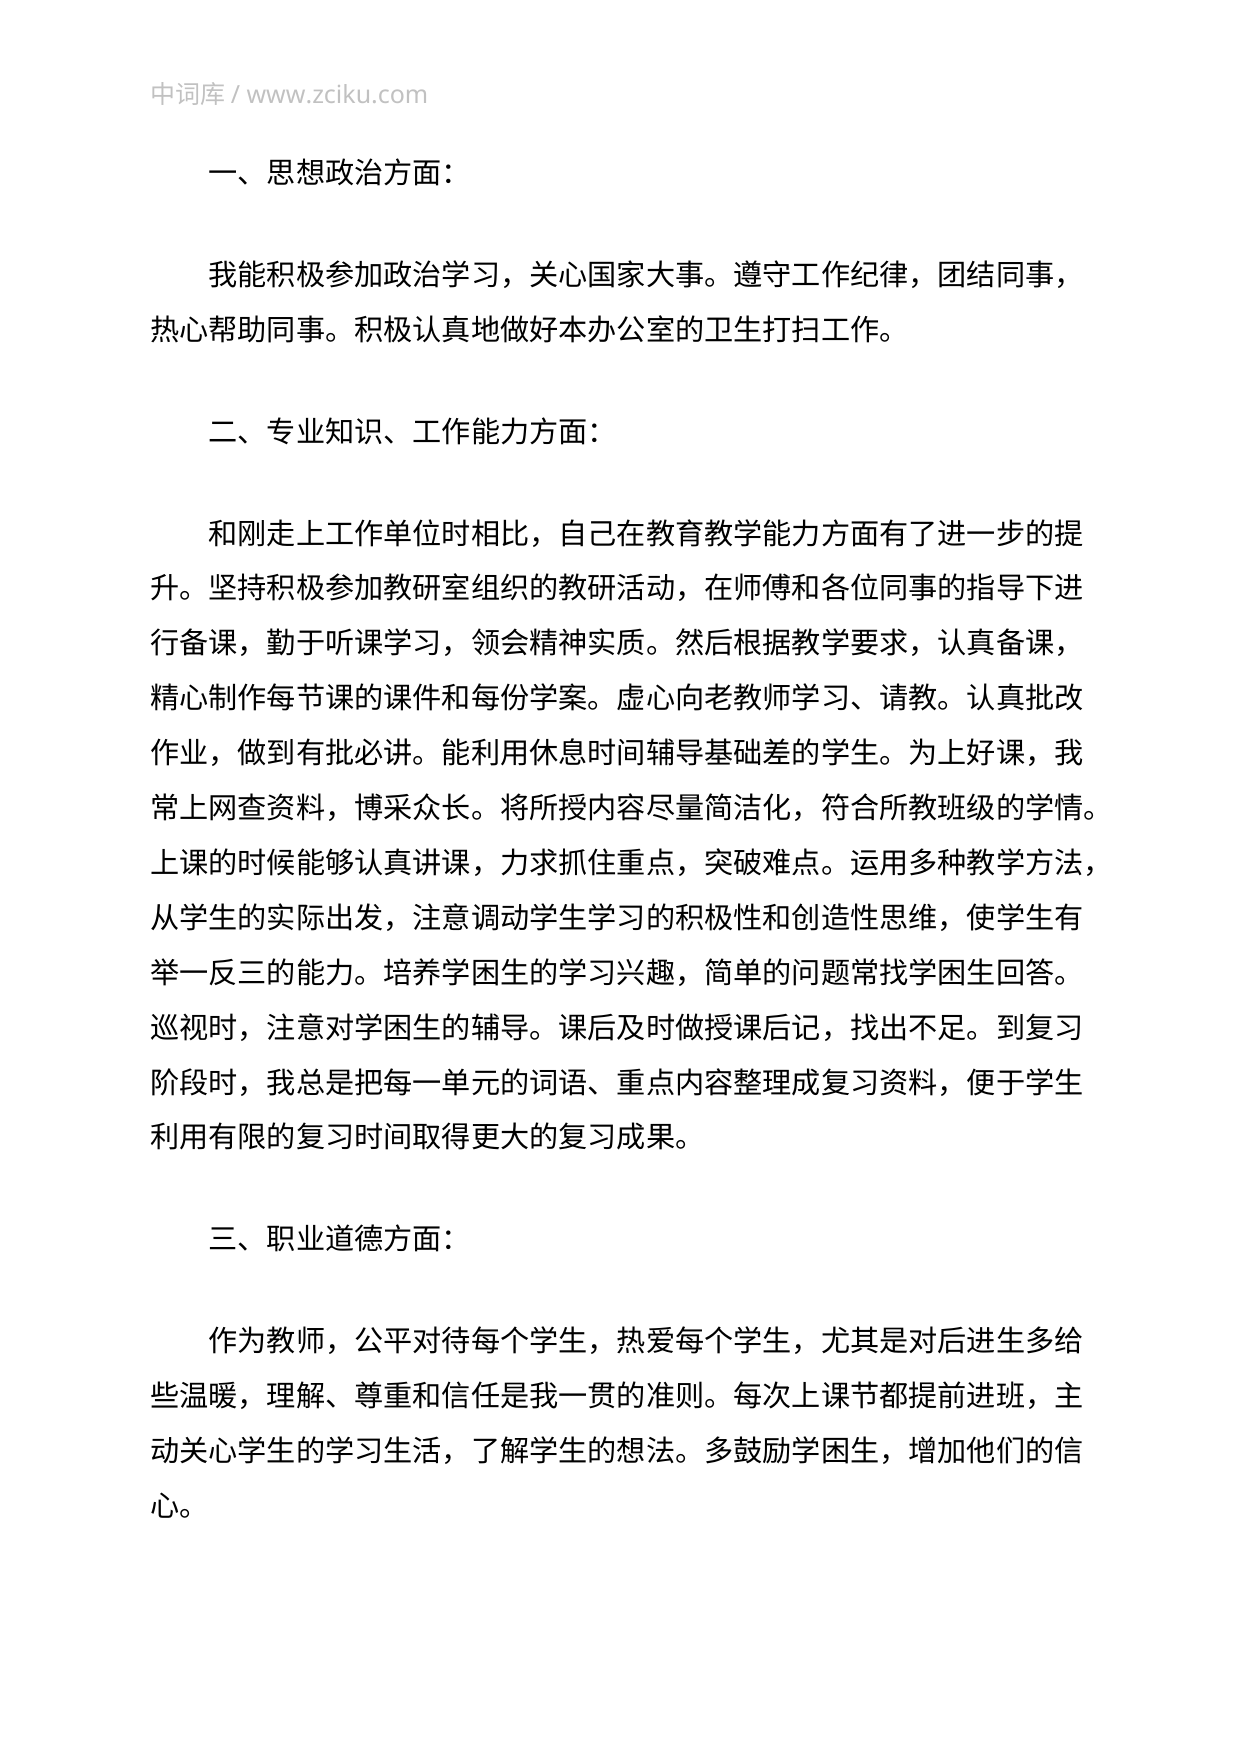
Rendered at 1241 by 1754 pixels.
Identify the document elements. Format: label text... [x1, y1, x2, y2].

text 我能积极参加政治学习，关心国家大事。遵守工作纪律，团结同事，热心帮助同事。积极认真地做好本办公室的卫生打扫工作。 [150, 252, 1090, 349]
text 和刚走上工作单位时相比，自己在教育教学能力方面有了进一步的提升。坚持积极参加教研室组织的教研活动，在师傅和各位同事的指导下进行备课，勤于听课学习，领会精神实质。然后根据教学要求，认真备课，精心制作每节课的课件和每份学案。虚心向老教师学习、请教。认真批改作业，做到有批必讲。能利用休息时间辅导基础差的学生。为上好课，我常上网查资料，博采众长。将所授内容尽量简洁化，符合所教班级的学情。上课的时候能够认真讲课，力求抓住重点，突破难点。运用多种教学方法，从学生的实际出发，注意调动学生学习的积极性和创造性思维，使学生有举一反三的能力。培养学困生的学习兴趣，简单的问题常找学困生回答。巡视时，注意对学困生的辅导。课后及时做授课后记，找出不足。到复习阶段时，我总是把每一单元的词语、重点内容整理成复习资料，便于学生利用有限的复习时间取得更大的复习成果。 [150, 510, 1090, 1156]
text 一、思想政治方面： [150, 150, 1090, 192]
text 二、专业知识、工作能力方面： [150, 408, 1090, 451]
text 三、职业道德方面： [150, 1216, 1090, 1258]
text 作为教师，公平对待每个学生，热爱每个学生，尤其是对后进生多给些温暖，理解、尊重和信任是我一贯的准则。每次上课节都提前进班，主动关心学生的学习生活，了解学生的想法。多鼓励学困生，增加他们的信心。 [150, 1318, 1090, 1524]
